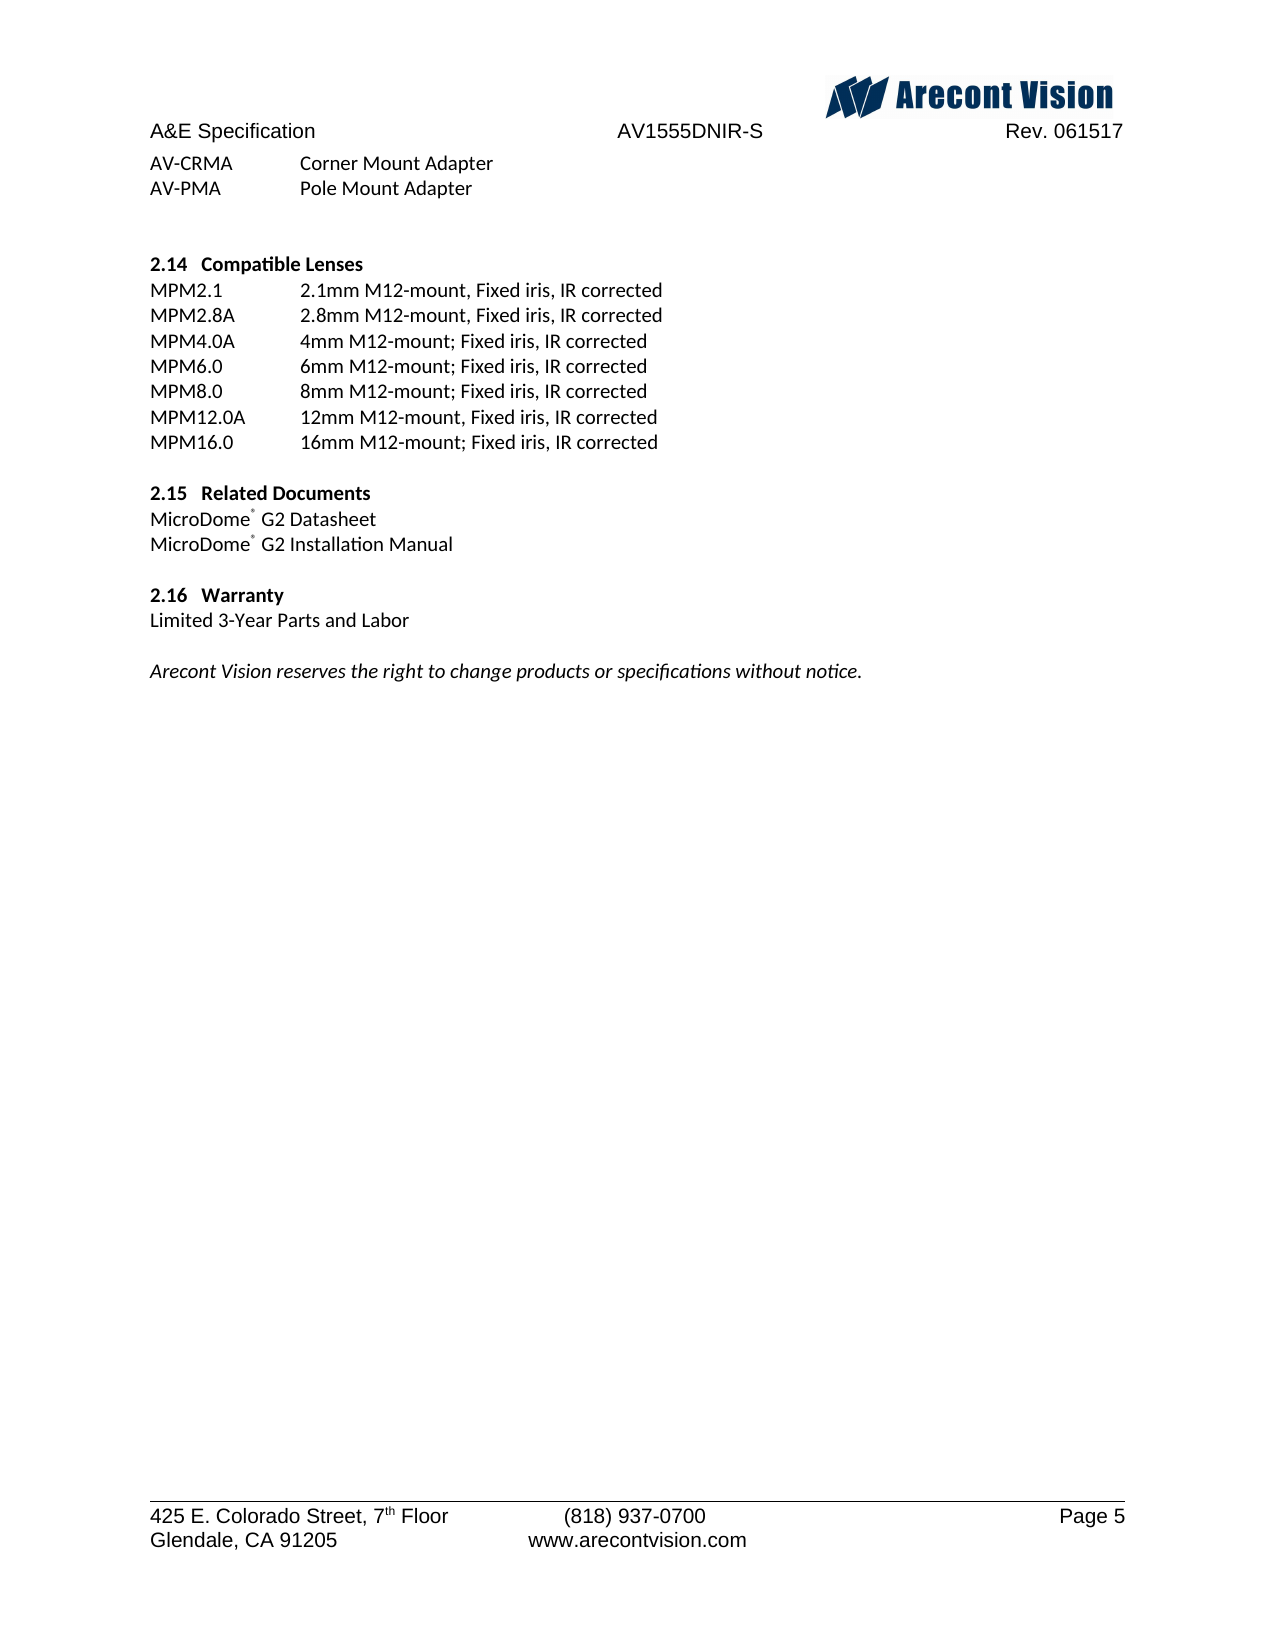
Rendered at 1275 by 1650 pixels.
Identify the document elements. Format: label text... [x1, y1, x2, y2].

picture [825, 75, 1114, 119]
text 2.15 Related Documents [150, 480, 1125, 506]
text 2.16 Warranty [150, 582, 1125, 607]
text MPM2.1 2.1mm M12-mount, Fixed iris, IR corrected [150, 277, 1125, 302]
text MPM6.0 6mm M12-mount; Fixed iris, IR corrected [150, 353, 1125, 379]
text MPM4.0A 4mm M12-mount; Fixed iris, IR corrected [150, 328, 1125, 353]
text 2.14 Compatible Lenses [150, 252, 1125, 277]
text MPM16.0 16mm M12-mount; Fixed iris, IR corrected [150, 429, 1125, 455]
text MPM2.8A 2.8mm M12-mount, Fixed iris, IR corrected [150, 302, 1125, 328]
text MPM12.0A 12mm M12-mount, Fixed iris, IR corrected [150, 404, 1125, 429]
text Arecont Vision reserves the right to change products or specifications without notice. [150, 658, 1125, 684]
text MPM8.0 8mm M12-mount; Fixed iris, IR corrected [150, 379, 1125, 404]
text Limited 3-Year Parts and Labor [150, 607, 1125, 633]
text AV-CRMA Corner Mount Adapter [150, 150, 1125, 175]
text MicroDome® G2 Datasheet [150, 506, 1125, 531]
text MicroDome® G2 Installation Manual [150, 531, 1125, 557]
text AV-PMA Pole Mount Adapter [150, 175, 1125, 201]
